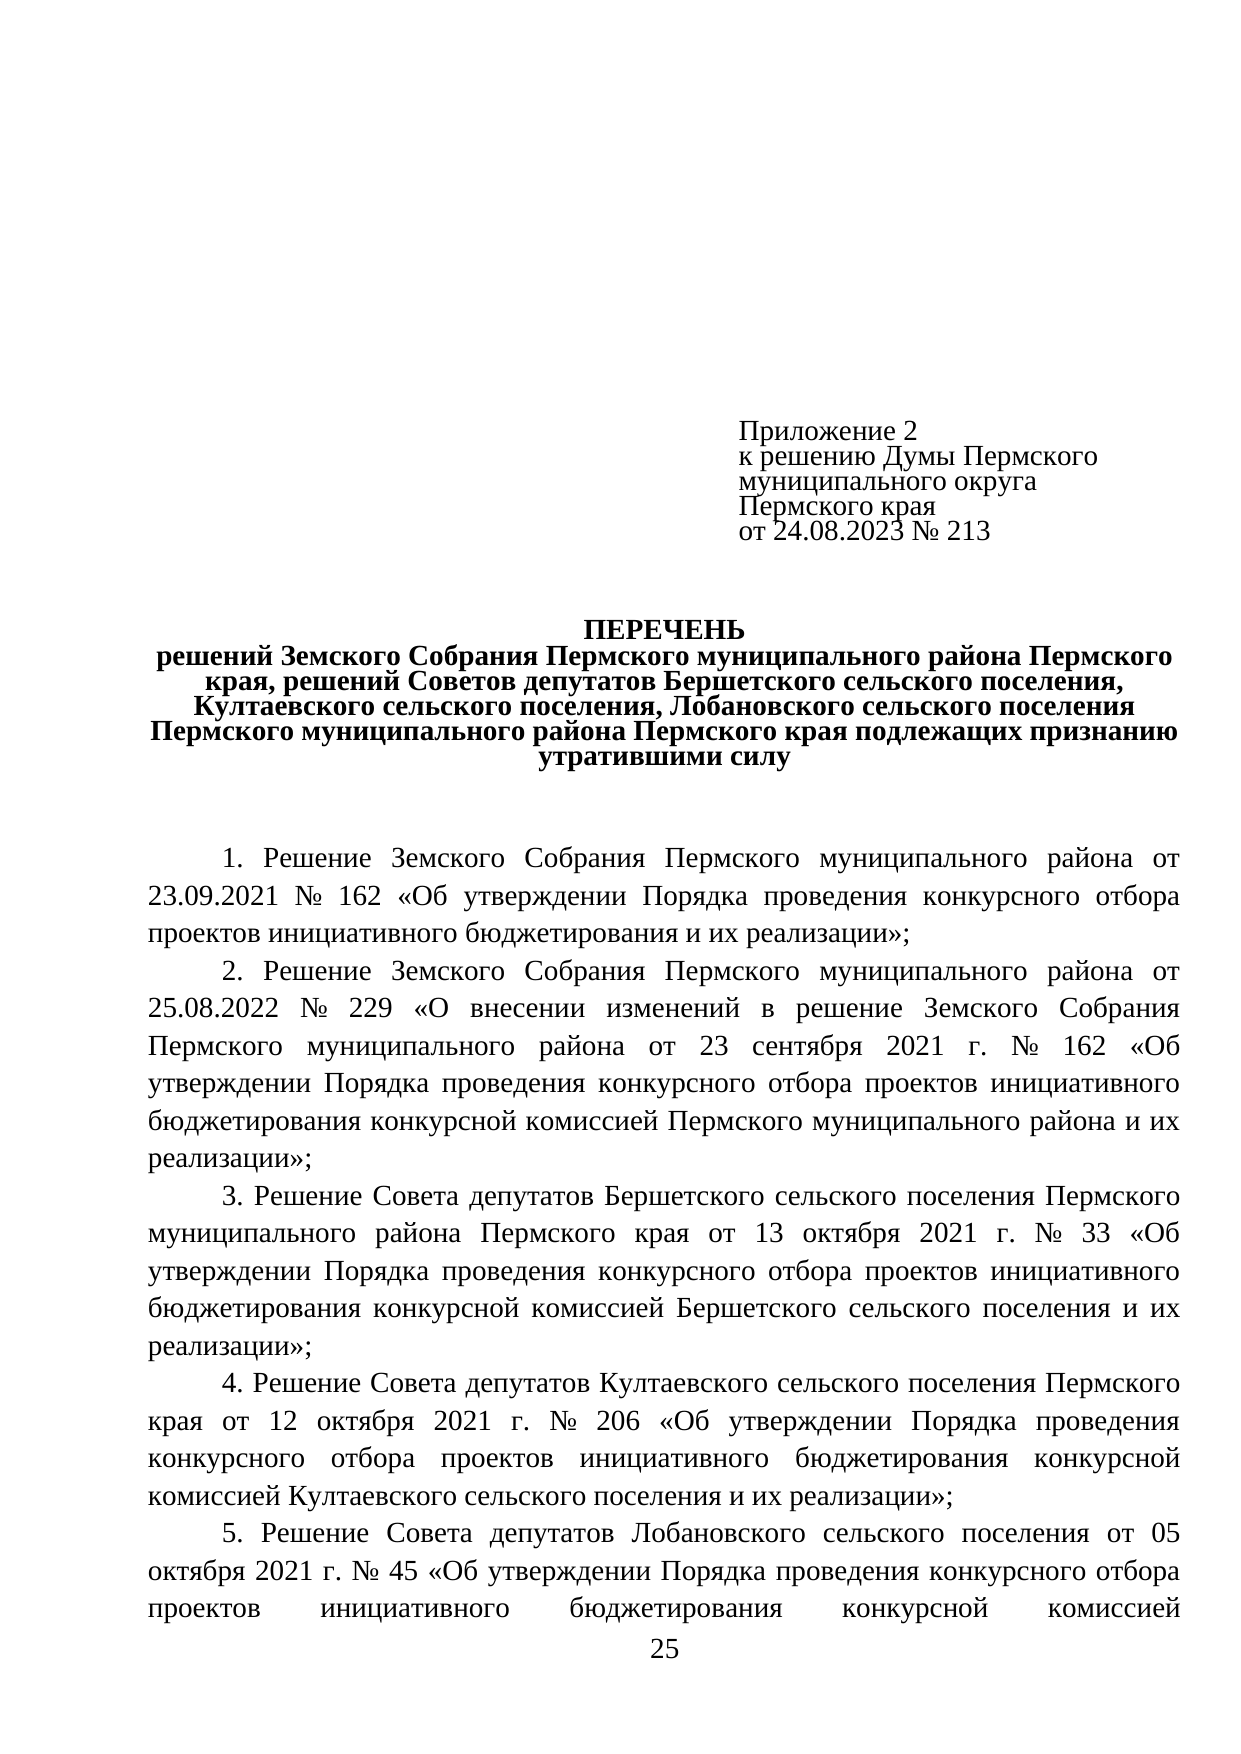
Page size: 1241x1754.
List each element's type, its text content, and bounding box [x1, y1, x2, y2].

text от 24.08.2023 № 213 [148, 520, 1181, 545]
text 4. Решение Совета депутатов Култаевского сельского поселения Пермского края от 12 октября 2021 г. № 206 «Об утверждении Порядка проведения конкурсного отбора проектов инициативного бюджетирования конкурсной комиссией Култаевского сельского поселения и их реализации»; [148, 1363, 1181, 1513]
text ПЕРЕЧЕНЬ [148, 612, 1181, 646]
text 2. Решение Земского Собрания Пермского муниципального района от 25.08.2022 № 229 «О внесении изменений в решение Земского Собрания Пермского муниципального района от 23 сентября 2021 г. № 162 «Об утверждении Порядка проведения конкурсного отбора проектов инициативного бюджетирования конкурсной комиссией Пермского муниципального района и их реализации»; [148, 950, 1181, 1175]
text утратившими силу [148, 746, 1181, 771]
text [148, 1513, 1181, 1625]
text 1. Решение Земского Собрания Пермского муниципального района от 23.09.2021 № 162 «Об утверждении Порядка проведения конкурсного отбора проектов инициативного бюджетирования и их реализации»; [148, 838, 1181, 950]
text 3. Решение Совета депутатов Бершетского сельского поселения Пермского муниципального района Пермского края от 13 октября 2021 г. № 33 «Об утверждении Порядка проведения конкурсного отбора проектов инициативного бюджетирования конкурсной комиссией Бершетского сельского поселения и их реализации»; [148, 1175, 1181, 1363]
text Пермского муниципального района Пермского края подлежащих признанию [148, 721, 1181, 746]
text Пермского края [148, 495, 1181, 520]
text к решению Думы Пермского [148, 445, 1181, 470]
text Приложение 2 [148, 420, 1181, 445]
text решений Земского Собрания Пермского муниципального района Пермского края, решений Советов депутатов Бершетского сельского поселения, Култаевского сельского поселения, Лобановского сельского поселения [148, 646, 1181, 721]
text муниципального округа [148, 470, 1181, 495]
